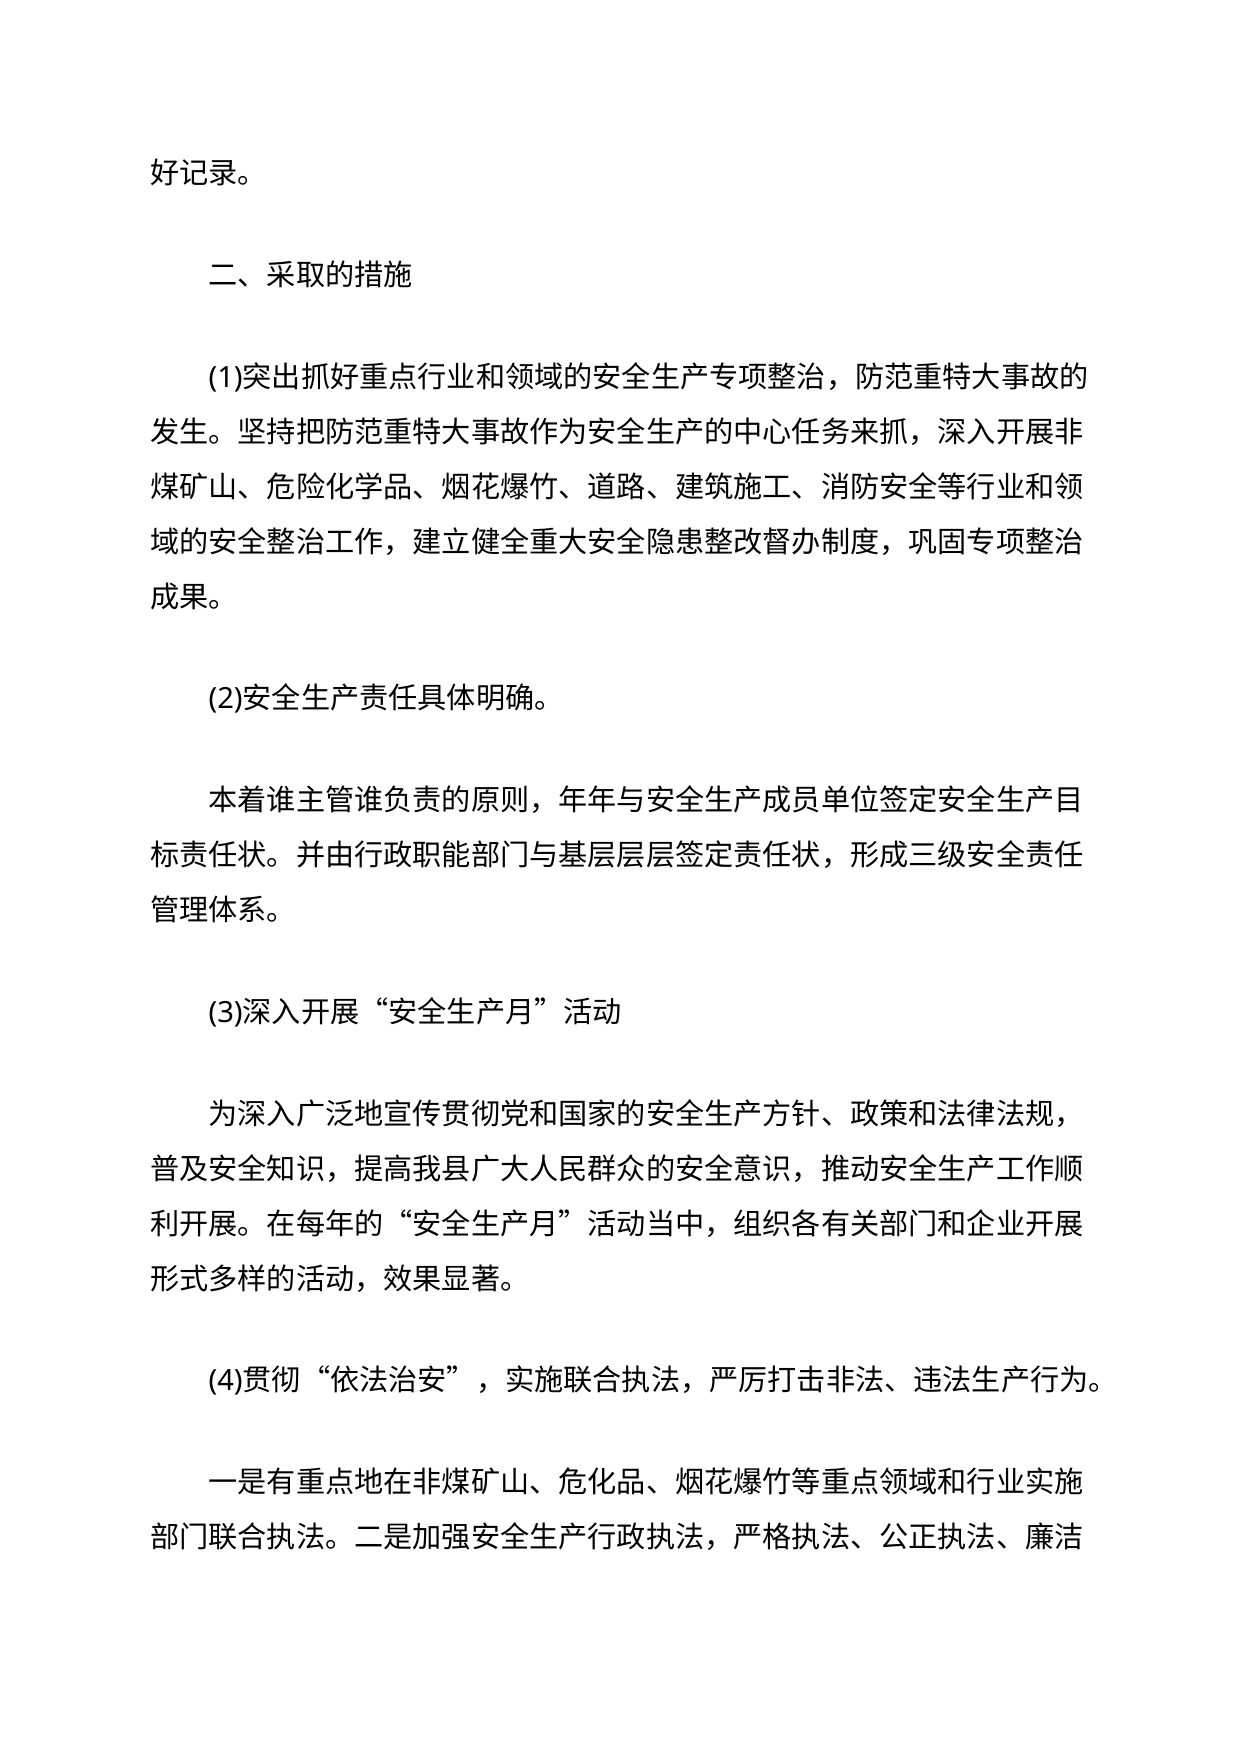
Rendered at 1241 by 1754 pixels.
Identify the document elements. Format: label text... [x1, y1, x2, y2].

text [150, 150, 1090, 192]
text (4)贯彻“依法治安”，实施联合执法，严厉打击非法、违法生产行为。 [150, 1357, 1090, 1399]
text (2)安全生产责任具体明确。 [150, 675, 1090, 717]
text 本着谁主管谁负责的原则，年年与安全生产成员单位签定安全生产目标责任状。并由行政职能部门与基层层层签定责任状，形成三级安全责任管理体系。 [150, 777, 1090, 929]
text (1)突出抓好重点行业和领域的安全生产专项整治，防范重特大事故的发生。坚持把防范重特大事故作为安全生产的中心任务来抓，深入开展非煤矿山、危险化学品、烟花爆竹、道路、建筑施工、消防安全等行业和领域的安全整治工作，建立健全重大安全隐患整改督办制度，巩固专项整治成果。 [150, 353, 1090, 616]
text (3)深入开展“安全生产月”活动 [150, 988, 1090, 1031]
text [150, 1459, 1090, 1556]
text 二、采取的措施 [150, 252, 1090, 294]
text 为深入广泛地宣传贯彻党和国家的安全生产方针、政策和法律法规，普及安全知识，提高我县广大人民群众的安全意识，推动安全生产工作顺利开展。在每年的“安全生产月”活动当中，组织各有关部门和企业开展形式多样的活动，效果显著。 [150, 1091, 1090, 1297]
